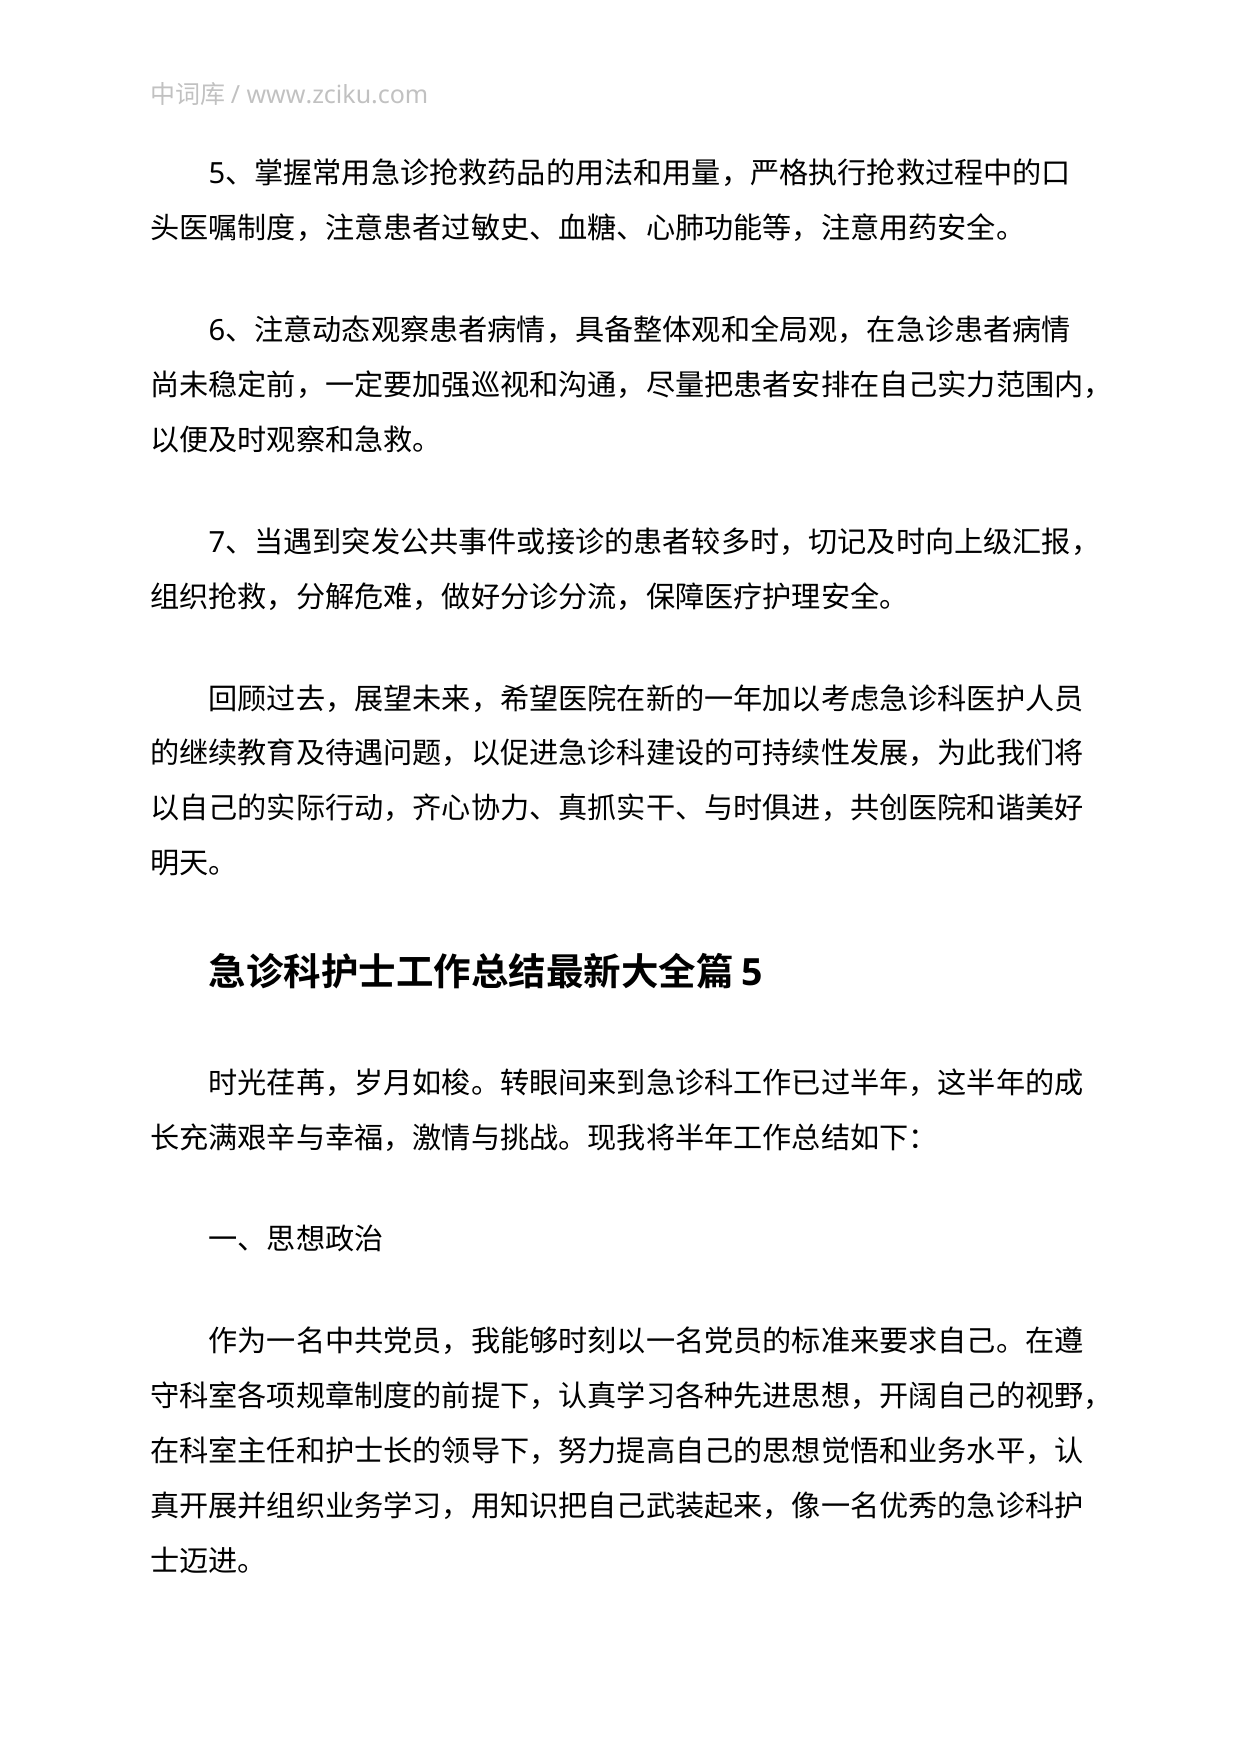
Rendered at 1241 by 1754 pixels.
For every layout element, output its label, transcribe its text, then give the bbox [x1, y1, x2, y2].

text 作为一名中共党员，我能够时刻以一名党员的标准来要求自己。在遵守科室各项规章制度的前提下，认真学习各种先进思想，开阔自己的视野，在科室主任和护士长的领导下，努力提高自己的思想觉悟和业务水平，认真开展并组织业务学习，用知识把自己武装起来，像一名优秀的急诊科护士迈进。 [150, 1318, 1090, 1579]
text 5、掌握常用急诊抢救药品的用法和用量，严格执行抢救过程中的口头医嘱制度，注意患者过敏史、血糖、心肺功能等，注意用药安全。 [150, 150, 1090, 247]
text 回顾过去，展望未来，希望医院在新的一年加以考虑急诊科医护人员的继续教育及待遇问题，以促进急诊科建设的可持续性发展，为此我们将以自己的实际行动，齐心协力、真抓实干、与时俱进，共创医院和谐美好明天。 [150, 675, 1090, 882]
text 急诊科护士工作总结最新大全篇5 [150, 942, 1090, 996]
text 时光荏苒，岁月如梭。转眼间来到急诊科工作已过半年，这半年的成长充满艰辛与幸福，激情与挑战。现我将半年工作总结如下： [150, 1059, 1090, 1156]
text 一、思想政治 [150, 1216, 1090, 1258]
text 6、注意动态观察患者病情，具备整体观和全局观，在急诊患者病情尚未稳定前，一定要加强巡视和沟通，尽量把患者安排在自己实力范围内，以便及时观察和急救。 [150, 307, 1090, 459]
text 7、当遇到突发公共事件或接诊的患者较多时，切记及时向上级汇报，组织抢救，分解危难，做好分诊分流，保障医疗护理安全。 [150, 518, 1090, 616]
